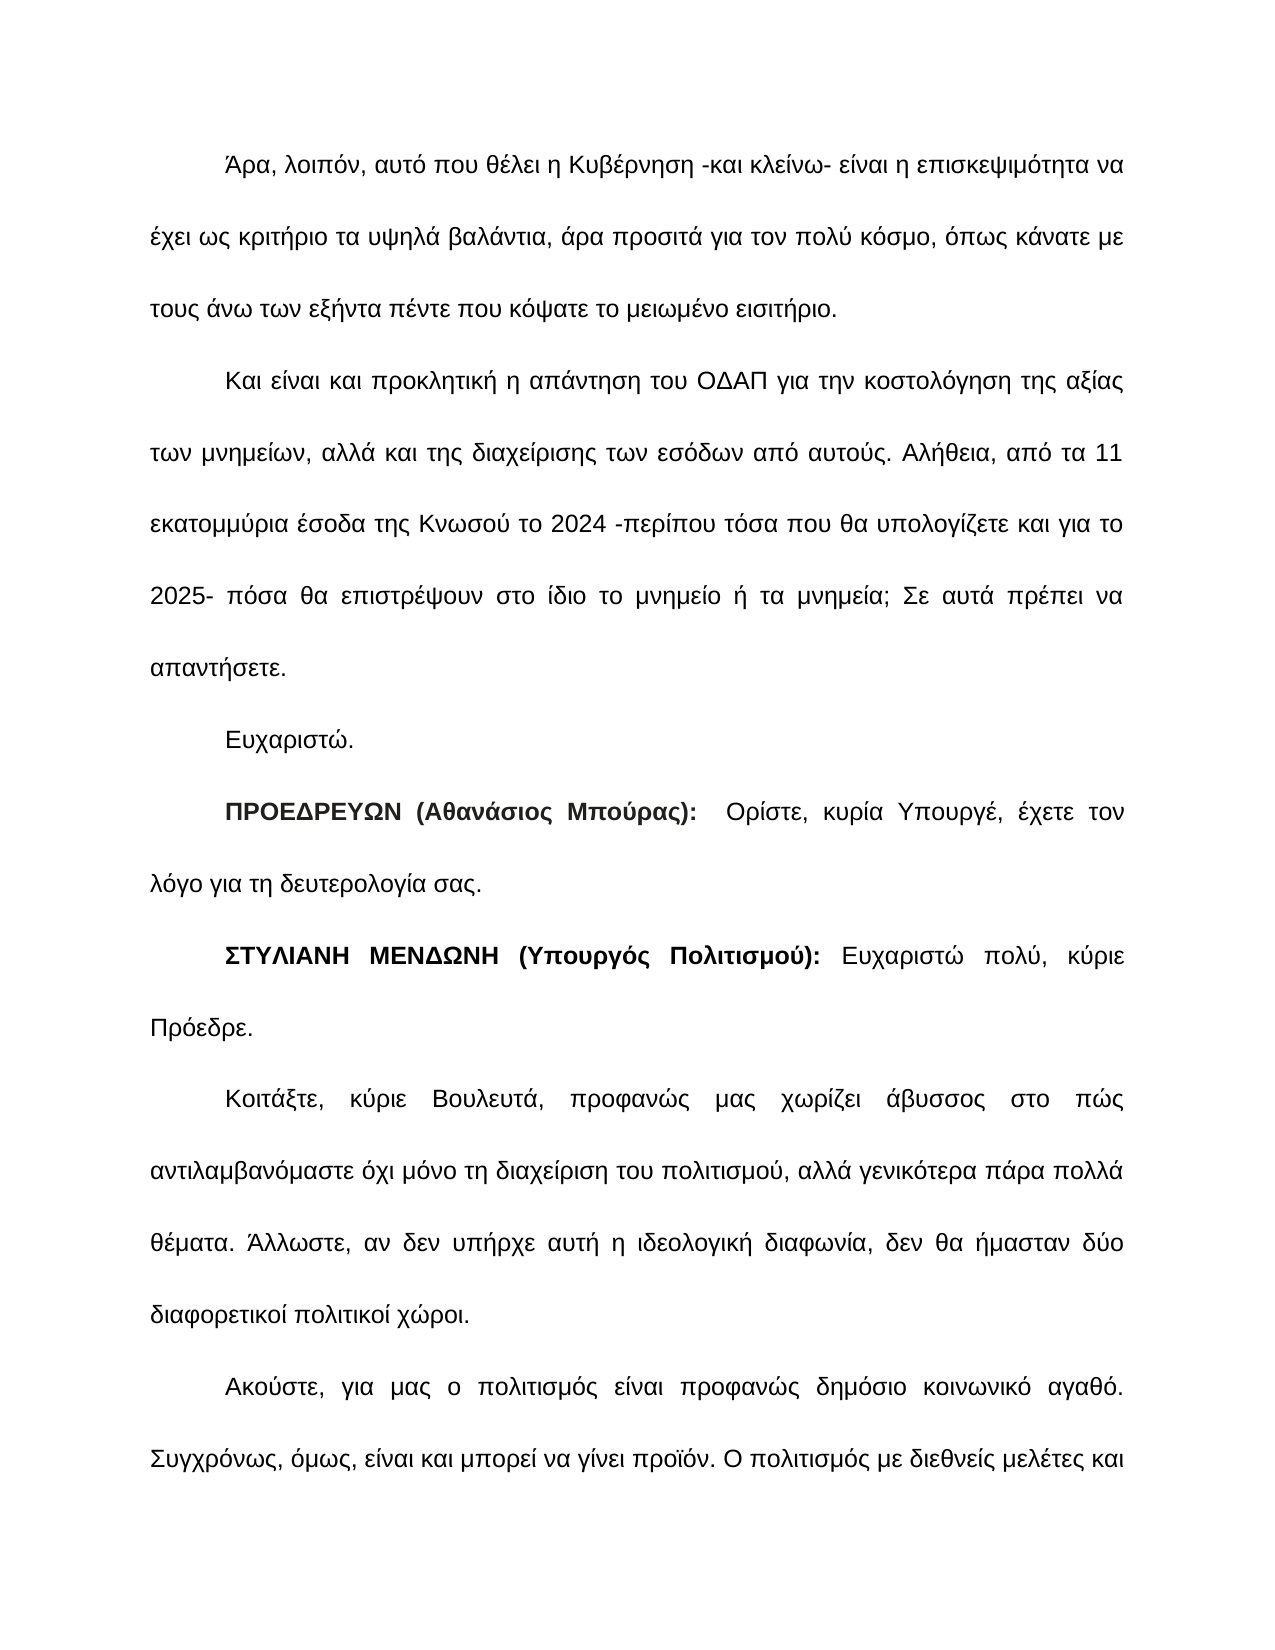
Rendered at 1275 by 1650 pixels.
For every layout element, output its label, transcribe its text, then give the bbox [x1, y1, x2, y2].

text ΣΤΥΛΙΑΝΗ ΜΕΝΔΩΝΗ (Υπουργός Πολιτισμού): Ευχαριστώ πολύ, κύριε Πρόεδρε. [150, 941, 1125, 1041]
text Και είναι και προκλητική η απάντηση του ΟΔΑΠ για την κοστολόγηση της αξίας των μνημείων, αλλά και της διαχείρισης των εσόδων από αυτούς. Αλήθεια, από τα 11 εκατομμύρια έσοδα της Κνωσού το 2024 -περίπου τόσα που θα υπολογίζετε και για το 2025- πόσα θα επιστρέψουν στο ίδιο το μνημείο ή τα μνημεία; Σε αυτά πρέπει να απαντήσετε. [150, 366, 1125, 682]
text ΠΡΟΕΔΡΕΥΩΝ (Αθανάσιος Μπούρας): Ορίστε, κυρία Υπουργέ, έχετε τον λόγο για τη δευτερολογία σας. [150, 797, 1125, 897]
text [150, 1372, 1125, 1472]
text Άρα, λοιπόν, αυτό που θέλει η Κυβέρνηση -και κλείνω- είναι η επισκεψιμότητα να έχει ως κριτήριο τα υψηλά βαλάντια, άρα προσιτά για τον πολύ κόσμο, όπως κάνατε με τους άνω των εξήντα πέντε που κόψατε το μειωμένο εισιτήριο. [150, 150, 1125, 322]
text Κοιτάξτε, κύριε Βουλευτά, προφανώς μας χωρίζει άβυσσος στο πώς αντιλαμβανόμαστε όχι μόνο τη διαχείριση του πολιτισμού, αλλά γενικότερα πάρα πολλά θέματα. Άλλωστε, αν δεν υπήρχε αυτή η ιδεολογική διαφωνία, δεν θα ήμασταν δύο διαφορετικοί πολιτικοί χώροι. [150, 1084, 1125, 1329]
text Ευχαριστώ. [150, 725, 1125, 754]
